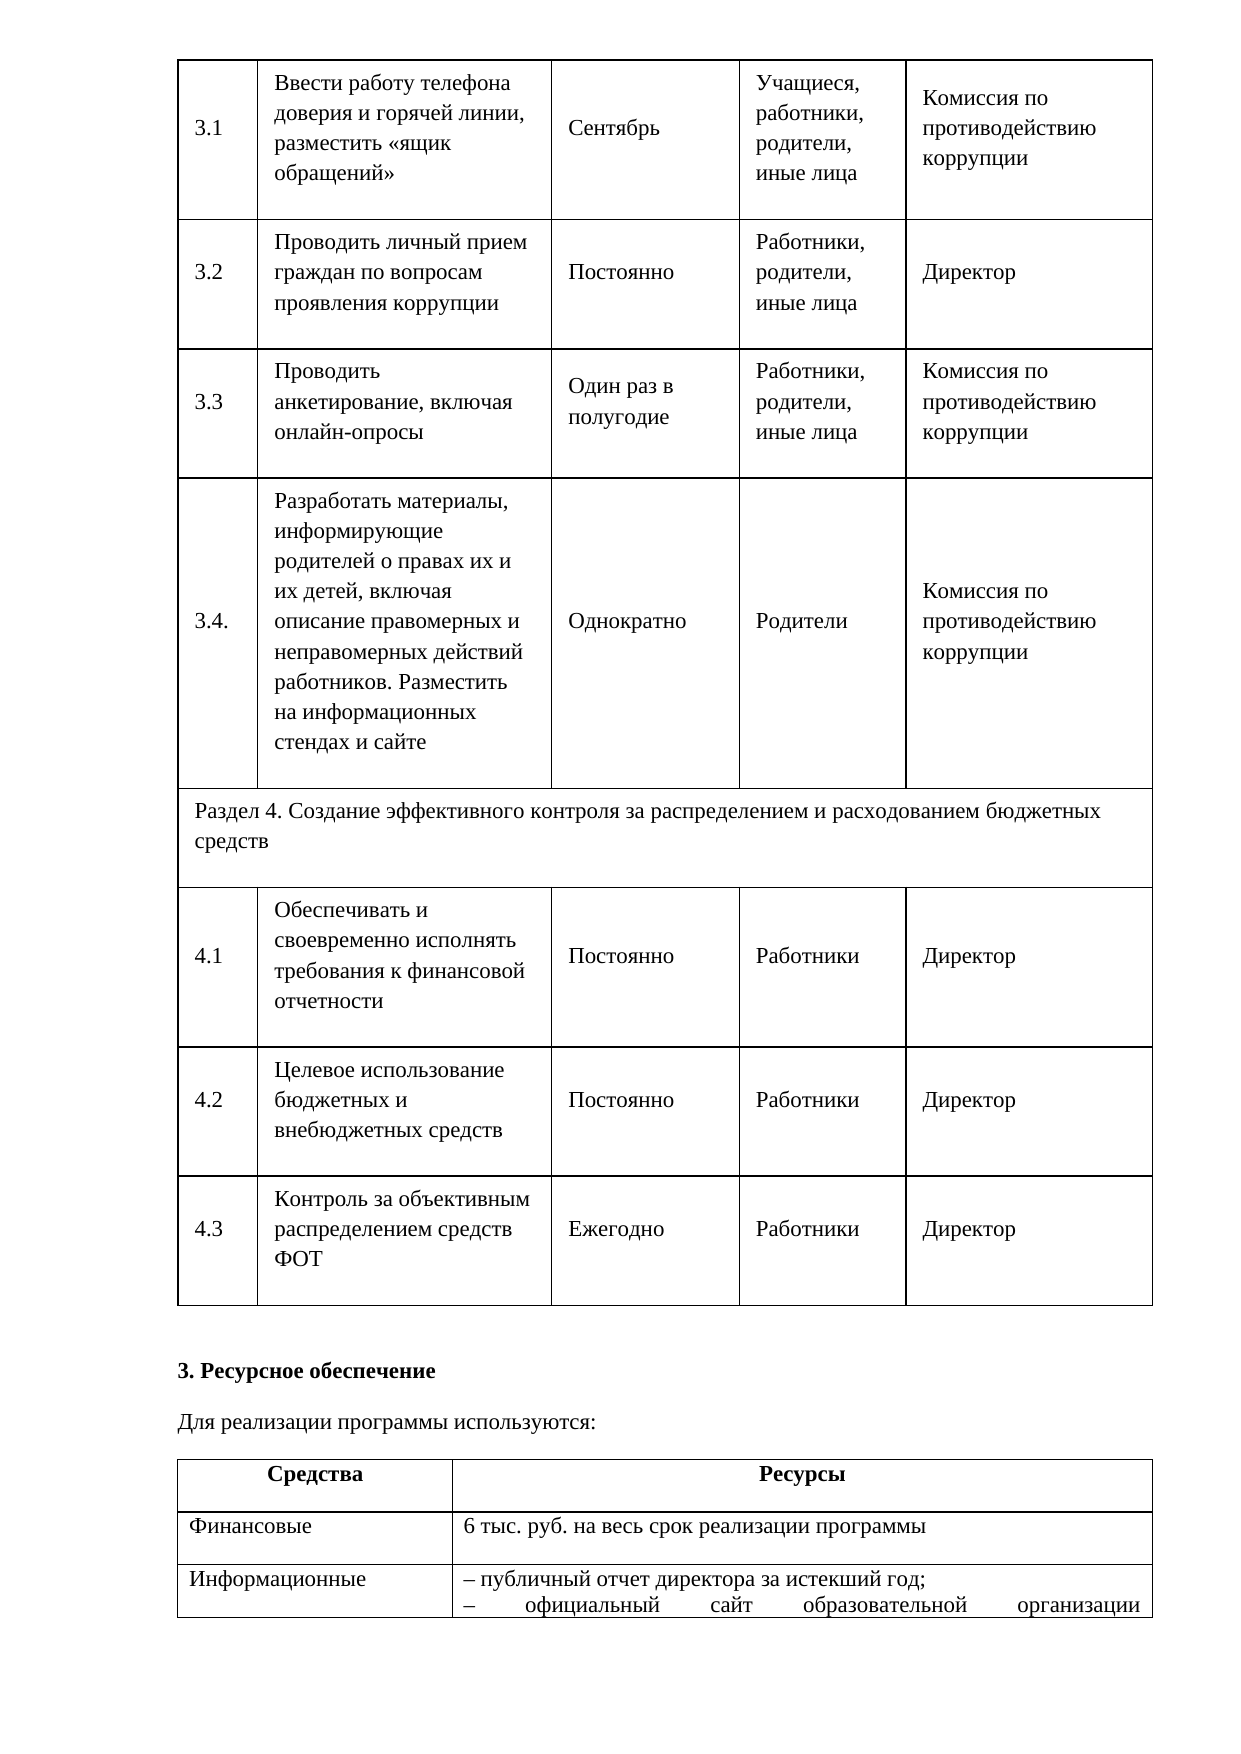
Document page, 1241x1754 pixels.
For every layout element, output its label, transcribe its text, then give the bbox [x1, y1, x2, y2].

table_cell Ежегодно [552, 1177, 739, 1305]
table_cell Работники [740, 1048, 905, 1175]
table_cell Финансовые [178, 1513, 452, 1563]
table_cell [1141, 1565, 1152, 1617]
table_cell Постоянно [552, 888, 739, 1046]
table_header Ресурсы [453, 1460, 1152, 1511]
table_cell Родители [740, 479, 905, 788]
table_cell Работники [740, 888, 905, 1046]
table_cell Целевое использование бюджетных и внебюджетных средств [258, 1048, 551, 1175]
text Для реализации программы используются: [177, 1408, 1152, 1435]
table_cell Учащиеся, работники, родители, иные лица [740, 61, 905, 218]
table_cell Директор [907, 888, 1152, 1046]
table_cell 3.2 [179, 220, 257, 348]
table_cell 3.4. [179, 479, 257, 788]
table_cell Работники, родители, иные лица [740, 350, 905, 477]
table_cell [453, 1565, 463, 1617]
table_cell 3.1 [179, 61, 257, 218]
table_cell 4.3 [179, 1177, 257, 1305]
table_cell Проводить анкетирование, включая онлайн-опросы [258, 350, 551, 477]
table_cell Раздел 4. Создание эффективного контроля за распределением и расходованием бюджетных средств [179, 789, 1152, 887]
table_cell Комиссия по противодействию коррупции [907, 350, 1152, 477]
table_cell 3.3 [179, 350, 257, 477]
table_cell Обеспечивать и своевременно исполнять требования к финансовой отчетности [258, 888, 551, 1046]
table_cell Однократно [552, 479, 739, 788]
table_cell Постоянно [552, 1048, 739, 1175]
table_cell Постоянно [552, 220, 739, 348]
table_cell Один раз в полугодие [552, 350, 739, 477]
table_cell Работники, родители, иные лица [740, 220, 905, 348]
table_cell Разработать материалы, информирующие родителей о правах их и их детей, включая описание правомерных и неправомерных действий работников. Разместить на информационных стендах и сайте [258, 479, 551, 788]
table_cell 4.1 [179, 888, 257, 1046]
table_cell Директор [907, 220, 1152, 348]
table_cell Директор [907, 1177, 1152, 1305]
table_header Средства [178, 1460, 452, 1511]
table_cell Комиссия по противодействию коррупции [907, 61, 1152, 218]
table_cell Проводить личный прием граждан по вопросам проявления коррупции [258, 220, 551, 348]
table_cell 6 тыс. руб. на весь срок реализации программы [453, 1513, 1152, 1563]
table_cell Ввести работу телефона доверия и горячей линии, разместить «ящик обращений» [258, 61, 551, 218]
table_cell Контроль за объективным распределением средств ФОТ [258, 1177, 551, 1305]
table_cell Директор [907, 1048, 1152, 1175]
table_cell Работники [740, 1177, 905, 1305]
table_cell Информационные [178, 1565, 452, 1617]
table_cell 4.2 [179, 1048, 257, 1175]
table_cell Сентябрь [552, 61, 739, 218]
text 3. Ресурсное обеспечение [177, 1357, 1152, 1384]
table_cell Комиссия по противодействию коррупции [907, 479, 1152, 788]
